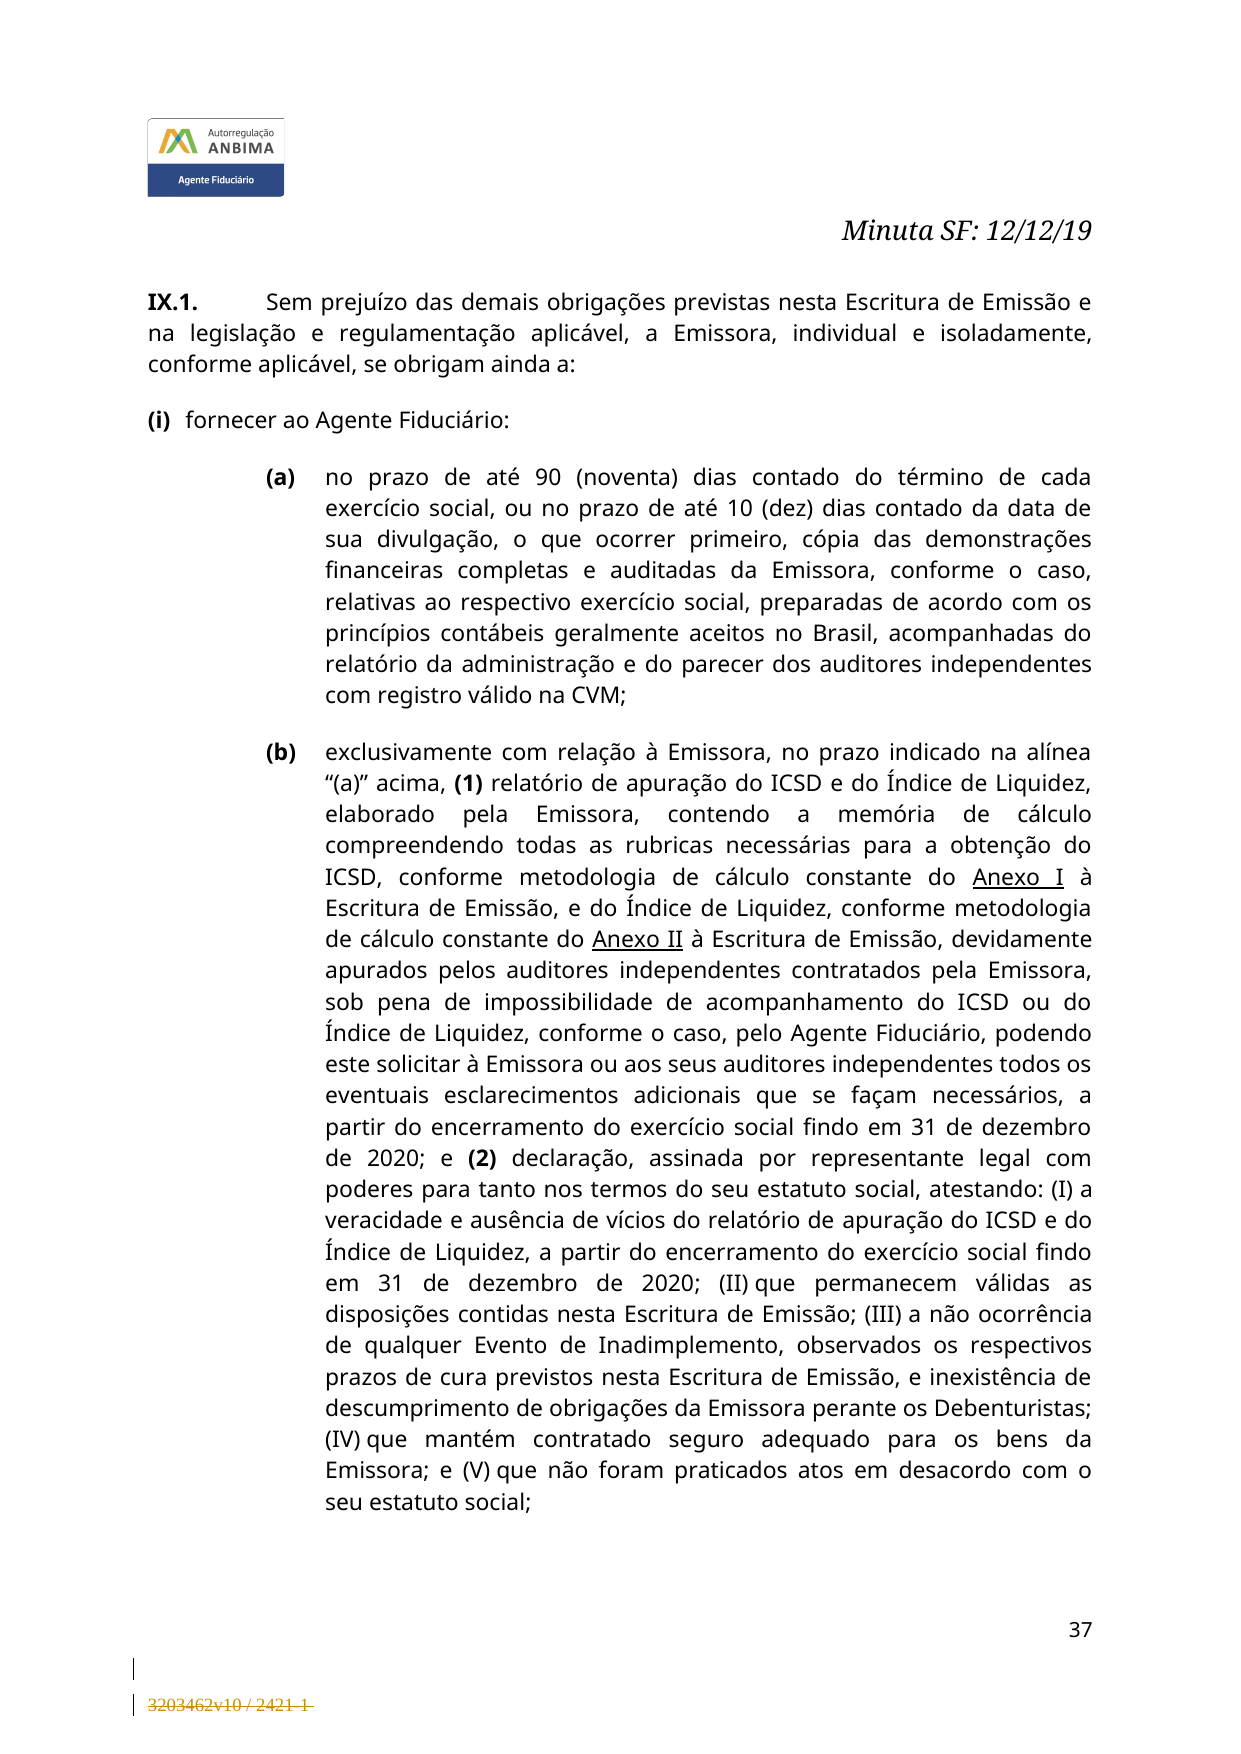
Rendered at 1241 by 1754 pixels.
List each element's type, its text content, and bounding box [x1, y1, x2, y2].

list Sem prejuízo das demais obrigações previstas nesta Escritura de Emissão e na legislação e regulamentação aplicável, a Emissora, individual e isoladamente, conforme aplicável, se obrigam ainda a: [148, 285, 1092, 379]
list fornecer ao Agente Fiduciário: [148, 404, 1092, 435]
list no prazo de até 90 (noventa) dias contado do término de cada exercício social, ou no prazo de até 10 (dez) dias contado da data de sua divulgação, o que ocorrer primeiro, cópia das demonstrações financeiras completas e auditadas da Emissora, conforme o caso, relativas ao respectivo exercício social, preparadas de acordo com os princípios contábeis geralmente aceitos no Brasil, acompanhadas do relatório da administração e do parecer dos auditores independentes com registro válido na CVM; [266, 460, 1092, 710]
list exclusivamente com relação à Emissora, no prazo indicado na alínea “(a)” acima, (1) relatório de apuração do ICSD e do Índice de Liquidez, elaborado pela Emissora, contendo a memória de cálculo compreendendo todas as rubricas necessárias para a obtenção do ICSD, conforme metodologia de cálculo constante do Anexo I à Escritura de Emissão, e do Índice de Liquidez, conforme metodologia de cálculo constante do Anexo II à Escritura de Emissão, devidamente apurados pelos auditores independentes contratados pela Emissora, sob pena de impossibilidade de acompanhamento do ICSD ou do Índice de Liquidez, conforme o caso, pelo Agente Fiduciário, podendo este solicitar à Emissora ou aos seus auditores independentes todos os eventuais esclarecimentos adicionais que se façam necessários, a partir do encerramento do exercício social findo em 31 de dezembro de 2020; e (2) declaração, assinada por representante legal com poderes para tanto nos termos do seu estatuto social, atestando: (I) a veracidade e ausência de vícios do relatório de apuração do ICSD e do Índice de Liquidez, a partir do encerramento do exercício social findo em 31 de dezembro de 2020; (II) que permanecem válidas as disposições contidas nesta Escritura de Emissão; (III) a não ocorrência de qualquer Evento de Inadimplemento, observados os respectivos prazos de cura previstos nesta Escritura de Emissão, e inexistência de descumprimento de obrigações da Emissora perante os Debenturistas; (IV) que mantém contratado seguro adequado para os bens da Emissora; e (V) que não foram praticados atos em desacordo com o seu estatuto social; [266, 735, 1092, 1516]
picture [147, 118, 285, 197]
